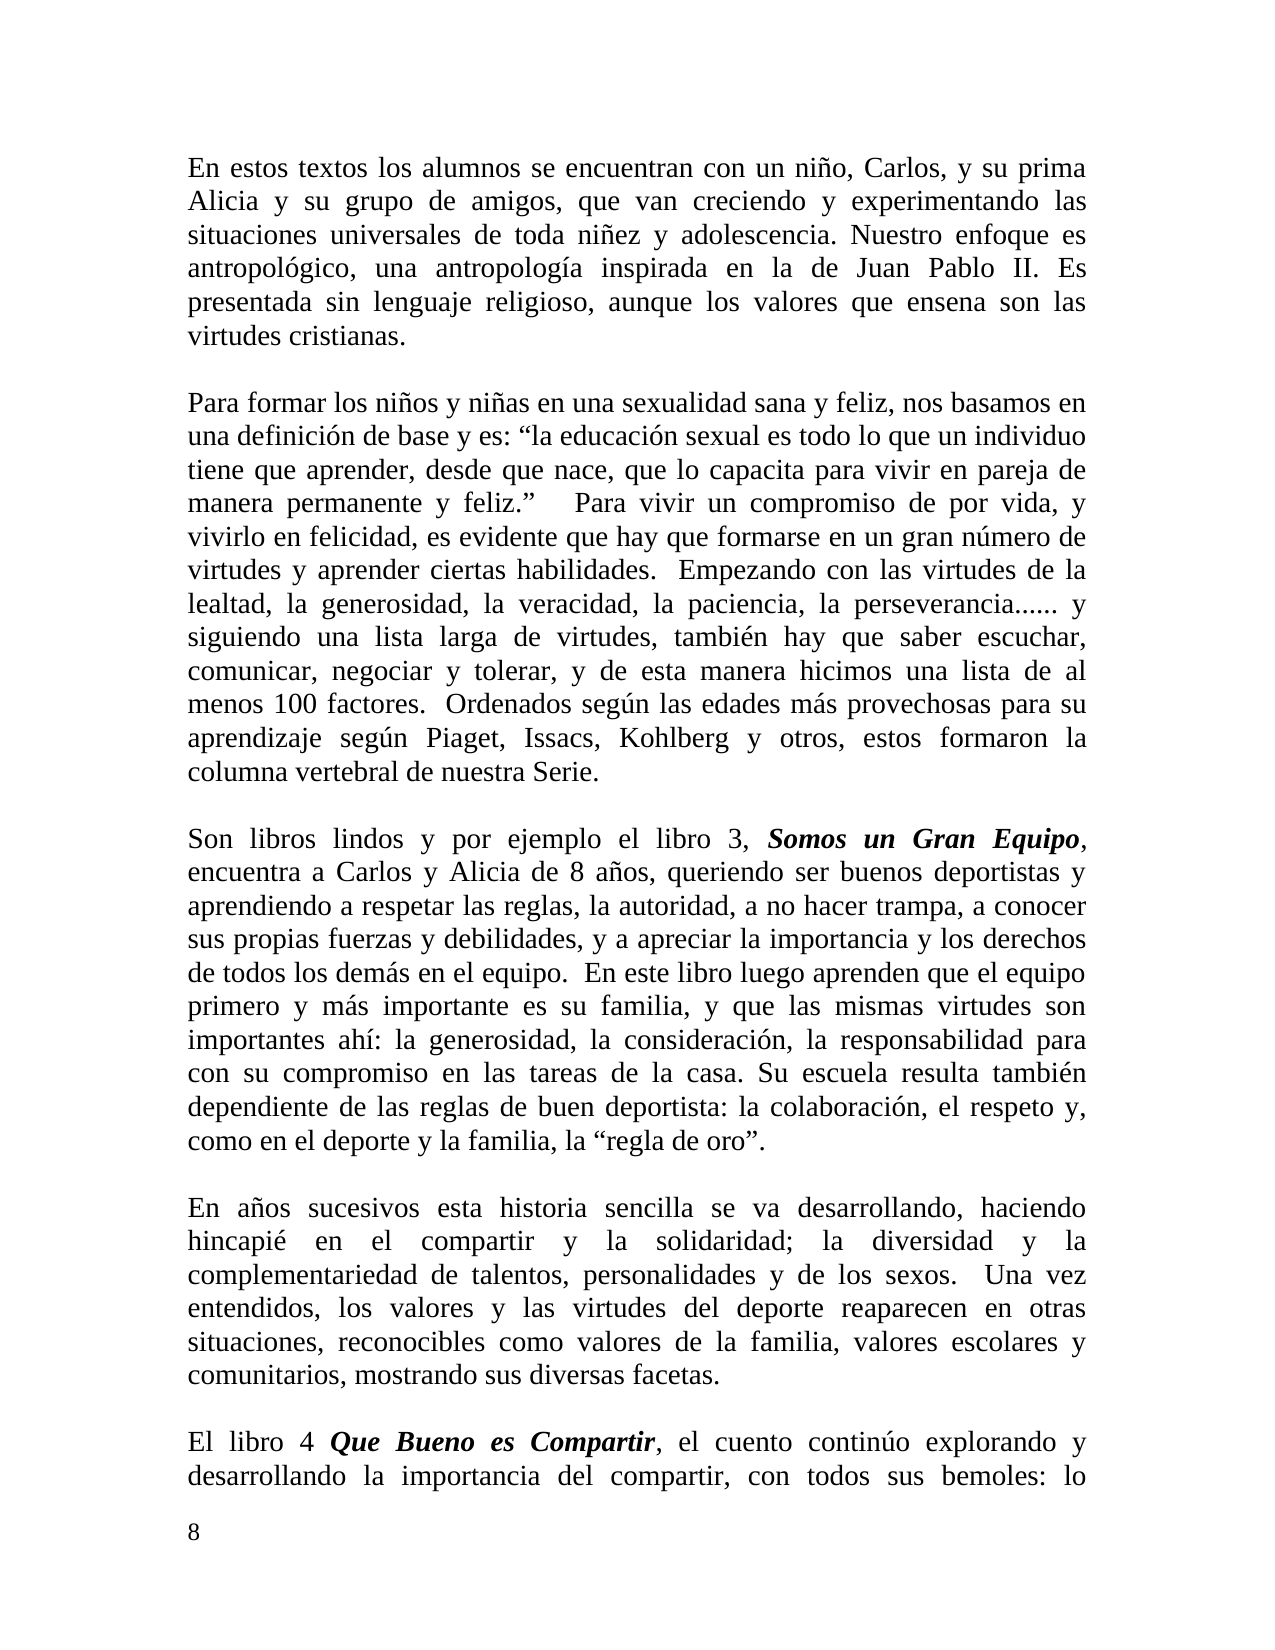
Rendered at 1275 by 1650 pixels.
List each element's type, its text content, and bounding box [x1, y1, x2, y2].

text En años sucesivos esta historia sencilla se va desarrollando, haciendo hincapié en el compartir y la solidaridad; la diversidad y la complementariedad de talentos, personalidades y de los sexos. Una vez entendidos, los valores y las virtudes del deporte reaparecen en otras situaciones, reconocibles como valores de la familia, valores escolares y comunitarios, mostrando sus diversas facetas. [187, 1190, 1087, 1391]
text En estos textos los alumnos se encuentran con un niño, Carlos, y su prima Alicia y su grupo de amigos, que van creciendo y experimentando las situaciones universales de toda niñez y adolescencia. Nuestro enfoque es antropológico, una antropología inspirada en la de Juan Pablo II. Es presentada sin lenguaje religioso, aunque los valores que ensena son las virtudes cristianas. [187, 150, 1087, 351]
text Para formar los niños y niñas en una sexualidad sana y feliz, nos basamos en una definición de base y es: “la educación sexual es todo lo que un individuo tiene que aprender, desde que nace, que lo capacita para vivir en pareja de manera permanente y feliz.” Para vivir un compromiso de por vida, y vivirlo en felicidad, es evidente que hay que formarse en un gran número de virtudes y aprender ciertas habilidades. Empezando con las virtudes de la lealtad, la generosidad, la veracidad, la paciencia, la perseverancia...... y siguiendo una lista larga de virtudes, también hay que saber escuchar, comunicar, negociar y tolerar, y de esta manera hicimos una lista de al menos 100 factores. Ordenados según las edades más provechosas para su aprendizaje según Piaget, Issacs, Kohlberg y otros, estos formaron la columna vertebral de nuestra Serie. [187, 385, 1087, 787]
text Son libros lindos y por ejemplo el libro 3, Somos un Gran Equipo, encuentra a Carlos y Alicia de 8 años, queriendo ser buenos deportistas y aprendiendo a respetar las reglas, la autoridad, a no hacer trampa, a conocer sus propias fuerzas y debilidades, y a apreciar la importancia y los derechos de todos los demás en el equipo. En este libro luego aprenden que el equipo primero y más importante es su familia, y que las mismas virtudes son importantes ahí: la generosidad, la consideración, la responsabilidad para con su compromiso en las tareas de la casa. Su escuela resulta también dependiente de las reglas de buen deportista: la colaboración, el respeto y, como en el deporte y la familia, la “regla de oro”. [187, 821, 1087, 1156]
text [187, 1424, 1087, 1492]
